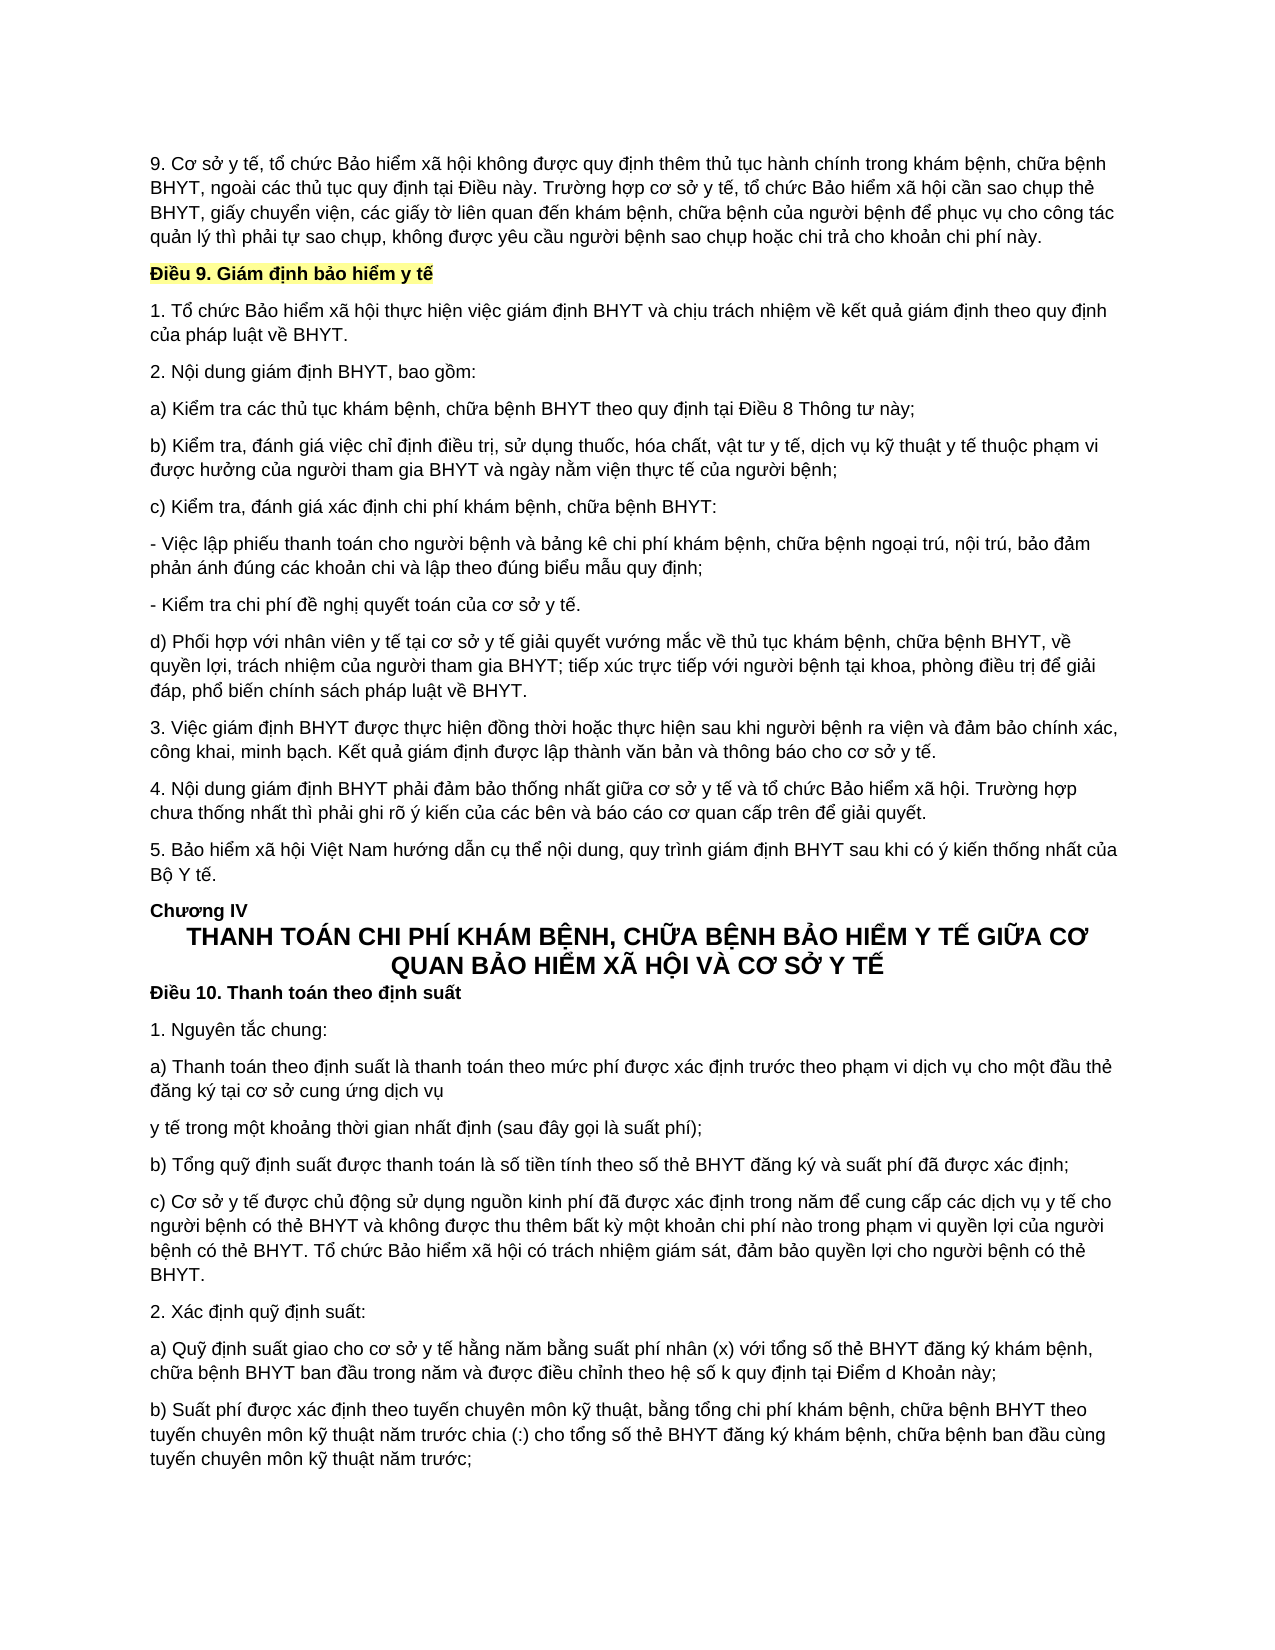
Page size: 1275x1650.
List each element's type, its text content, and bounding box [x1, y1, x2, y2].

text - Việc lập phiếu thanh toán cho người bệnh và bảng kê chi phí khám bệnh, chữa bệnh ngoại trú, nội trú, bảo đảm phản ánh đúng các khoản chi và lập theo đúng biểu mẫu quy định; [150, 530, 1125, 579]
text 3. Việc giám định BHYT được thực hiện đồng thời hoặc thực hiện sau khi người bệnh ra viện và đảm bảo chính xác, công khai, minh bạch. Kết quả giám định được lập thành văn bản và thông báo cho cơ sở y tế. [150, 714, 1125, 762]
text 1. Tổ chức Bảo hiểm xã hội thực hiện việc giám định BHYT và chịu trách nhiệm về kết quả giám định theo quy định của pháp luật về BHYT. [150, 297, 1125, 346]
text THANH TOÁN CHI PHÍ KHÁM BỆNH, CHỮA BỆNH BẢO HIỂM Y TẾ GIỮA CƠ QUAN BẢO HIỂM XÃ HỘI VÀ CƠ SỞ Y TẾ [150, 922, 1125, 979]
text c) Kiểm tra, đánh giá xác định chi phí khám bệnh, chữa bệnh BHYT: [150, 493, 1125, 517]
text Chương IV [150, 897, 1125, 922]
text 5. Bảo hiểm xã hội Việt Nam hướng dẫn cụ thể nội dung, quy trình giám định BHYT sau khi có ý kiến thống nhất của Bộ Y tế. [150, 836, 1125, 885]
text 9. Cơ sở y tế, tổ chức Bảo hiểm xã hội không được quy định thêm thủ tục hành chính trong khám bệnh, chữa bệnh BHYT, ngoài các thủ tục quy định tại Điều này. Trường hợp cơ sở y tế, tổ chức Bảo hiểm xã hội cần sao chụp thẻ BHYT, giấy chuyển viện, các giấy tờ liên quan đến khám bệnh, chữa bệnh của người bệnh để phục vụ cho công tác quản lý thì phải tự sao chụp, không được yêu cầu người bệnh sao chụp hoặc chi trả cho khoản chi phí này. [150, 150, 1125, 247]
text 2. Xác định quỹ định suất: [150, 1298, 1125, 1322]
text a) Kiểm tra các thủ tục khám bệnh, chữa bệnh BHYT theo quy định tại Điều 8 Thông tư này; [150, 395, 1125, 419]
text 1. Nguyên tắc chung: [150, 1016, 1125, 1041]
text Điều 10. Thanh toán theo định suất [150, 979, 1125, 1004]
text 2. Nội dung giám định BHYT, bao gồm: [150, 358, 1125, 382]
text d) Phối hợp với nhân viên y tế tại cơ sở y tế giải quyết vướng mắc về thủ tục khám bệnh, chữa bệnh BHYT, về quyền lợi, trách nhiệm của người tham gia BHYT; tiếp xúc trực tiếp với người bệnh tại khoa, phòng điều trị để giải đáp, phổ biến chính sách pháp luật về BHYT. [150, 628, 1125, 701]
text Điều 9. Giám định bảo hiểm y tế [150, 260, 1125, 284]
text y tế trong một khoảng thời gian nhất định (sau đây gọi là suất phí); [150, 1114, 1125, 1139]
text 4. Nội dung giám định BHYT phải đảm bảo thống nhất giữa cơ sở y tế và tổ chức Bảo hiểm xã hội. Trường hợp chưa thống nhất thì phải ghi rõ ý kiến của các bên và báo cáo cơ quan cấp trên để giải quyết. [150, 775, 1125, 824]
text b) Kiểm tra, đánh giá việc chỉ định điều trị, sử dụng thuốc, hóa chất, vật tư y tế, dịch vụ kỹ thuật y tế thuộc phạm vi được hưởng của người tham gia BHYT và ngày nằm viện thực tế của người bệnh; [150, 432, 1125, 481]
text a) Quỹ định suất giao cho cơ sở y tế hằng năm bằng suất phí nhân (x) với tổng số thẻ BHYT đăng ký khám bệnh, chữa bệnh BHYT ban đầu trong năm và được điều chỉnh theo hệ số k quy định tại Điểm d Khoản này; [150, 1335, 1125, 1384]
text a) Thanh toán theo định suất là thanh toán theo mức phí được xác định trước theo phạm vi dịch vụ cho một đầu thẻ đăng ký tại cơ sở cung ứng dịch vụ [150, 1053, 1125, 1102]
text b) Tổng quỹ định suất được thanh toán là số tiền tính theo số thẻ BHYT đăng ký và suất phí đã được xác định; [150, 1151, 1125, 1176]
text c) Cơ sở y tế được chủ động sử dụng nguồn kinh phí đã được xác định trong năm để cung cấp các dịch vụ y tế cho người bệnh có thẻ BHYT và không được thu thêm bất kỳ một khoản chi phí nào trong phạm vi quyền lợi của người bệnh có thẻ BHYT. Tổ chức Bảo hiểm xã hội có trách nhiệm giám sát, đảm bảo quyền lợi cho người bệnh có thẻ BHYT. [150, 1188, 1125, 1286]
text b) Suất phí được xác định theo tuyến chuyên môn kỹ thuật, bằng tổng chi phí khám bệnh, chữa bệnh BHYT theo tuyến chuyên môn kỹ thuật năm trước chia (:) cho tổng số thẻ BHYT đăng ký khám bệnh, chữa bệnh ban đầu cùng tuyến chuyên môn kỹ thuật năm trước; [150, 1396, 1125, 1469]
text - Kiểm tra chi phí đề nghị quyết toán của cơ sở y tế. [150, 591, 1125, 616]
